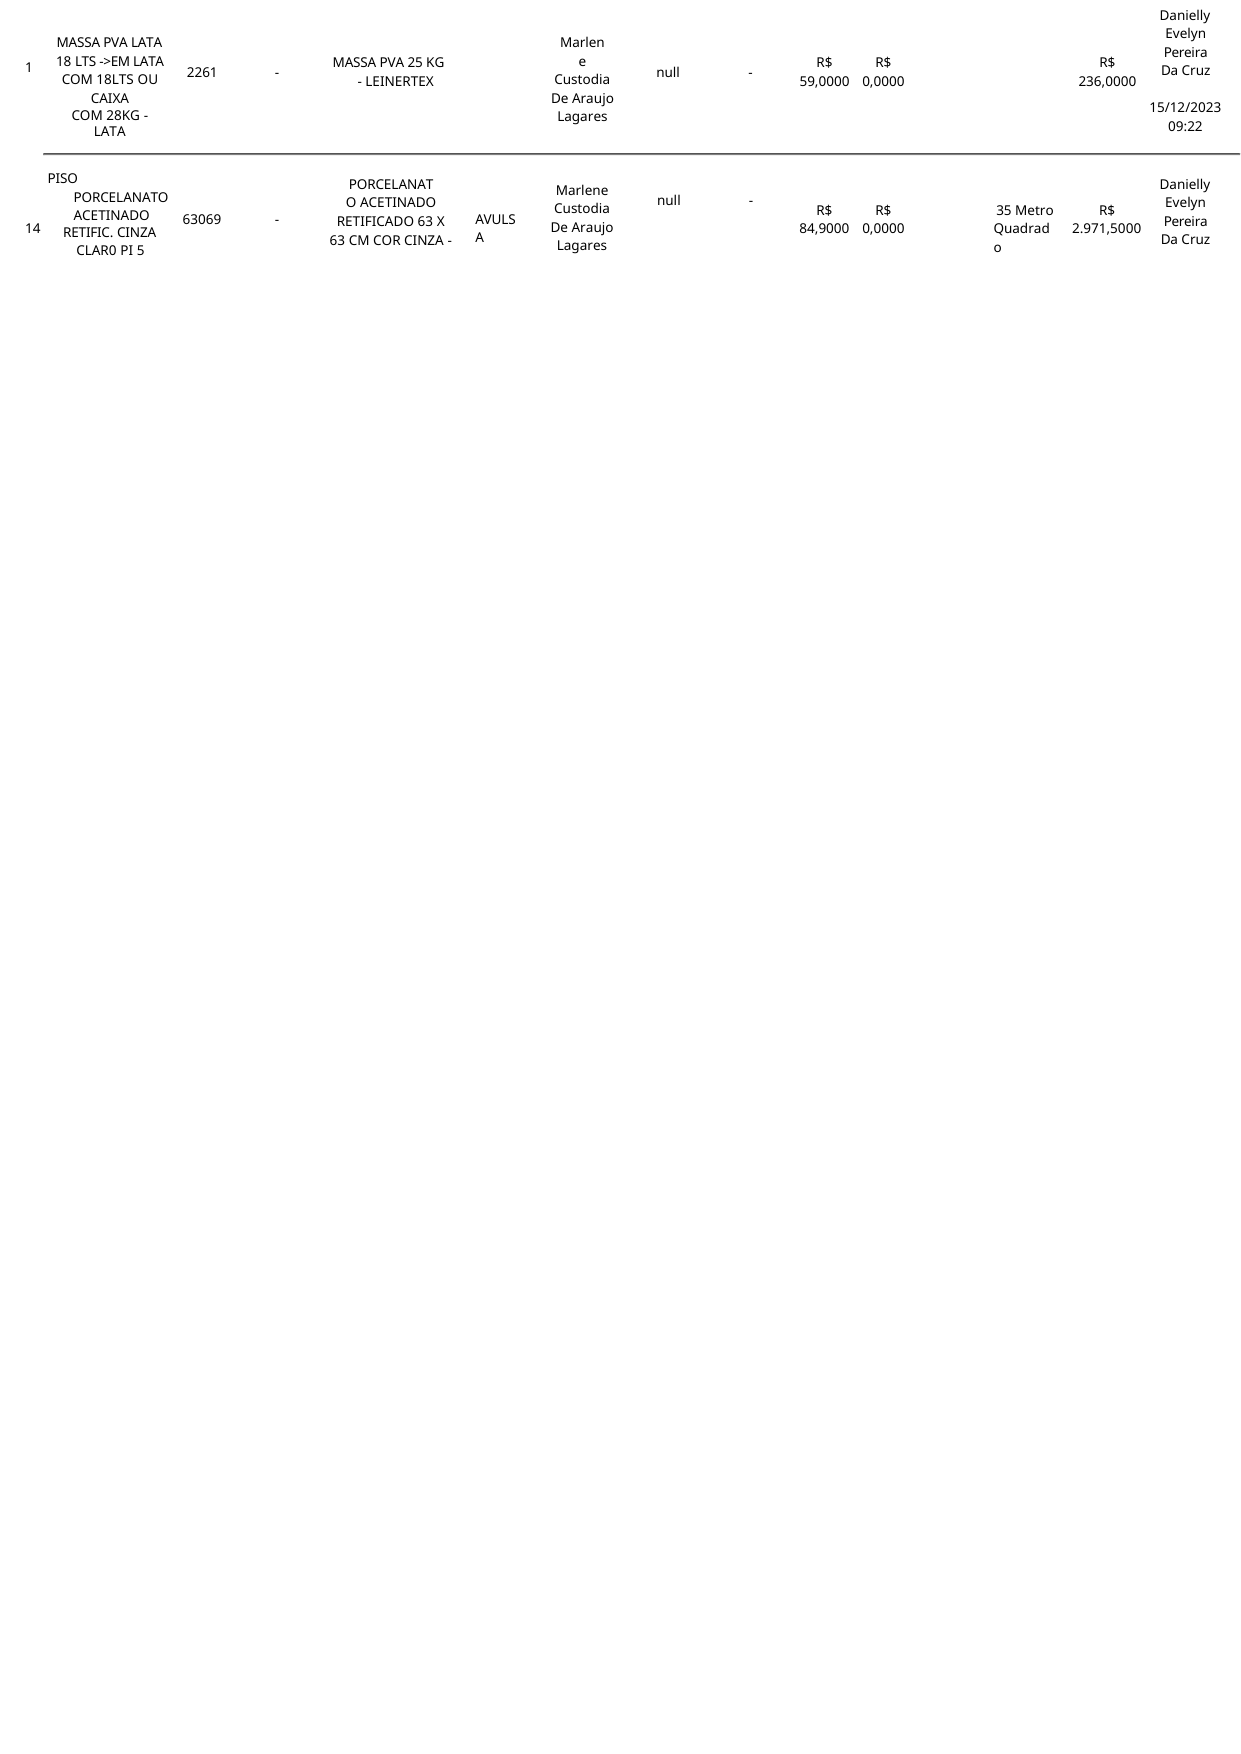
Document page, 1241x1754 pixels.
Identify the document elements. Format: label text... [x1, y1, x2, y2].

text 35 Metro Quadrado [993, 201, 1054, 256]
text R$ 0,0000 [862, 53, 905, 90]
text R$ 59,0000 [799, 53, 850, 90]
text MASSA PVA LATA 18 LTS ->EM LATA COM 18LTS OU CAIXA [47, 33, 171, 107]
text 2261 - [187, 63, 284, 81]
text PORCELANATO ACETINADO [345, 175, 436, 212]
text 63069 - [182, 210, 284, 228]
text PISO PORCELANATO ACETINADO [47, 169, 172, 225]
text RETIFICADO 63 X 63 CM COR CINZA - [328, 212, 453, 249]
text AVULSA [475, 210, 522, 247]
text Marlene [544, 180, 620, 199]
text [1153, 5, 1216, 79]
text 09:22 [1148, 117, 1222, 135]
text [546, 70, 618, 126]
text 14 RETIFIC. CINZA [25, 225, 171, 241]
text CLAR0 PI 5 [76, 241, 171, 260]
text 15/12/2023 [1148, 98, 1222, 117]
text R$ 236,0000 [1078, 53, 1136, 90]
text COM 28KG - LATA [54, 107, 164, 139]
text Marlene [556, 33, 608, 70]
text R$ 0,0000 [862, 201, 905, 238]
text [1153, 175, 1216, 249]
text MASSA PVA 25 KG - LEINERTEX [332, 53, 451, 90]
text null - [656, 63, 757, 81]
text R$ 84,9000 [799, 201, 849, 238]
text R$ 2.971,5000 [1072, 201, 1142, 238]
text Custodia De Araujo Lagares [544, 199, 620, 255]
